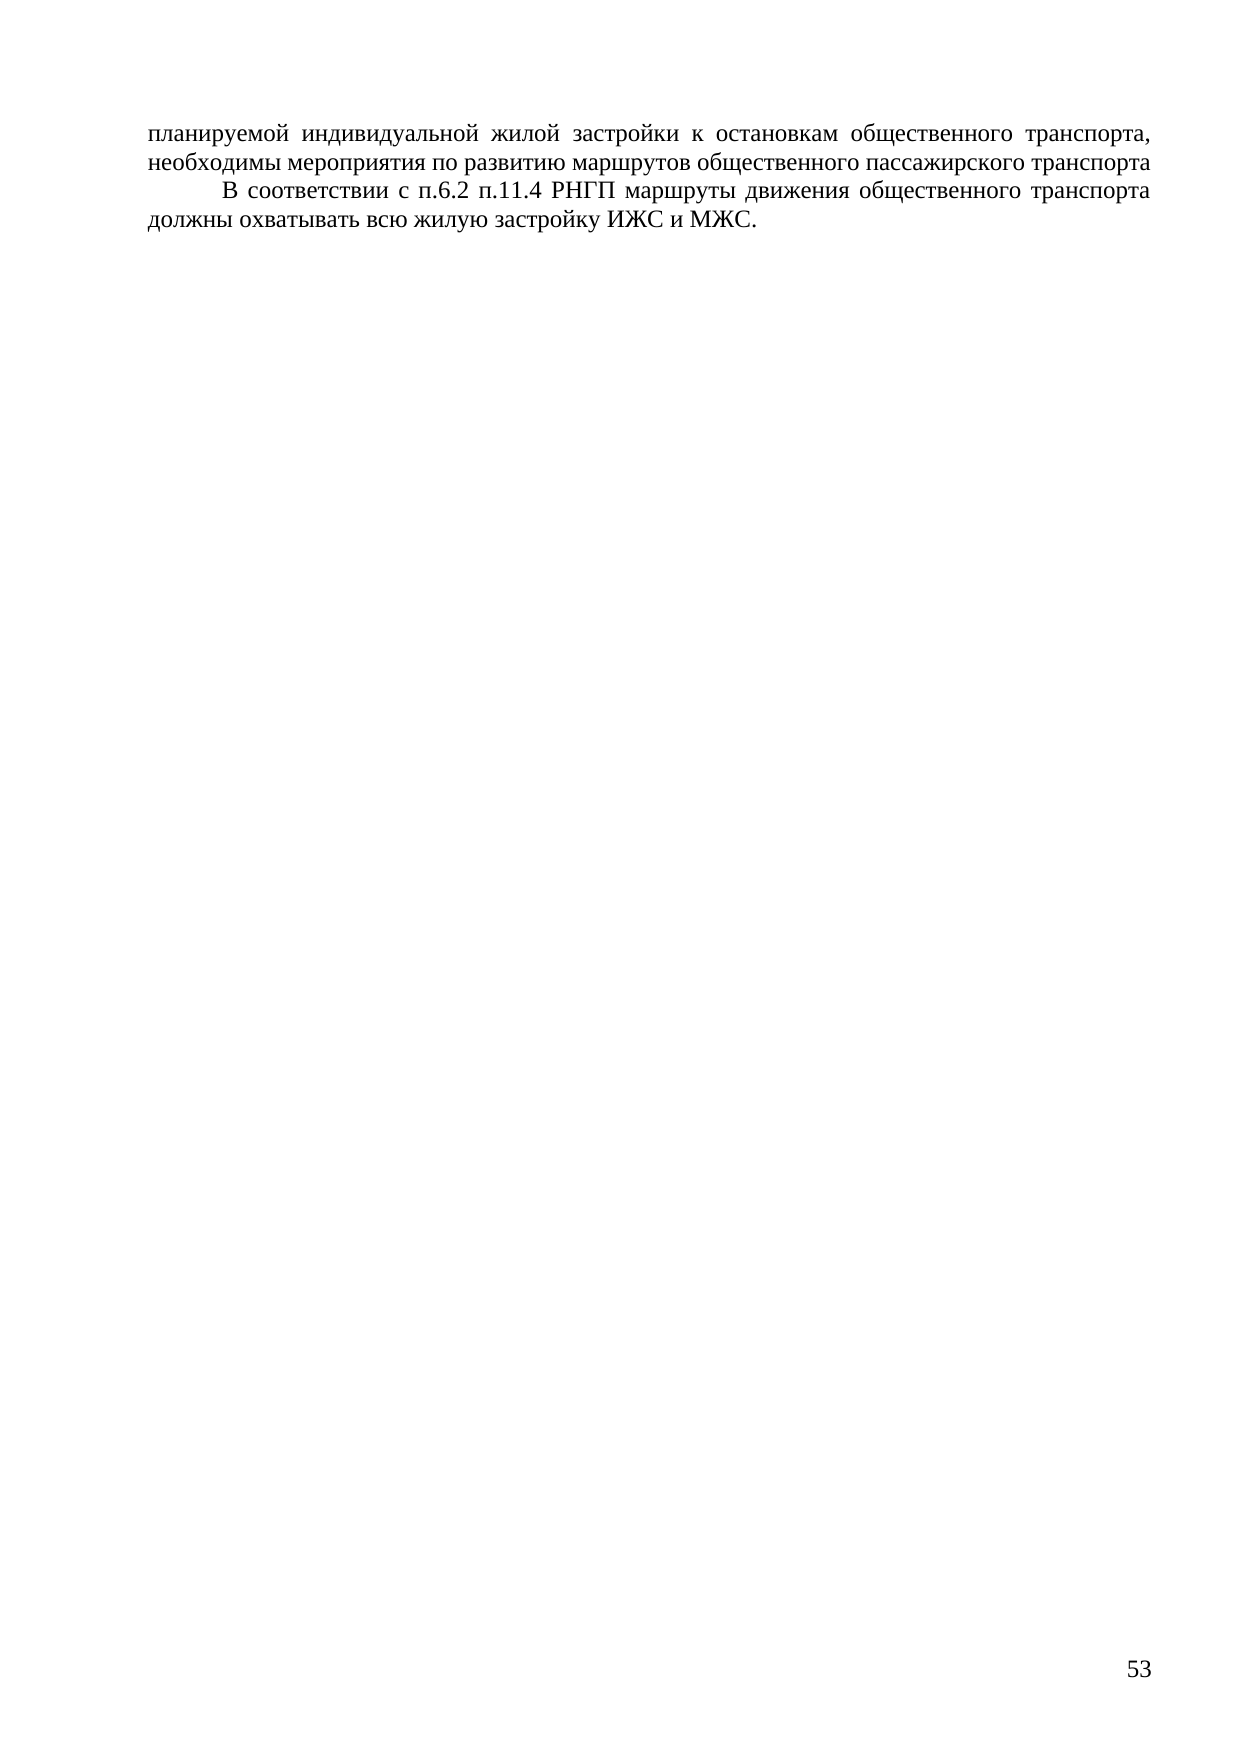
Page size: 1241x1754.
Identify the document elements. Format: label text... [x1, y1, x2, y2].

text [148, 118, 1152, 176]
text В соответствии с п.6.2 п.11.4 РНГП маршруты движения общественного транспорта должны охватывать всю жилую застройку ИЖС и МЖС. [148, 176, 1152, 233]
